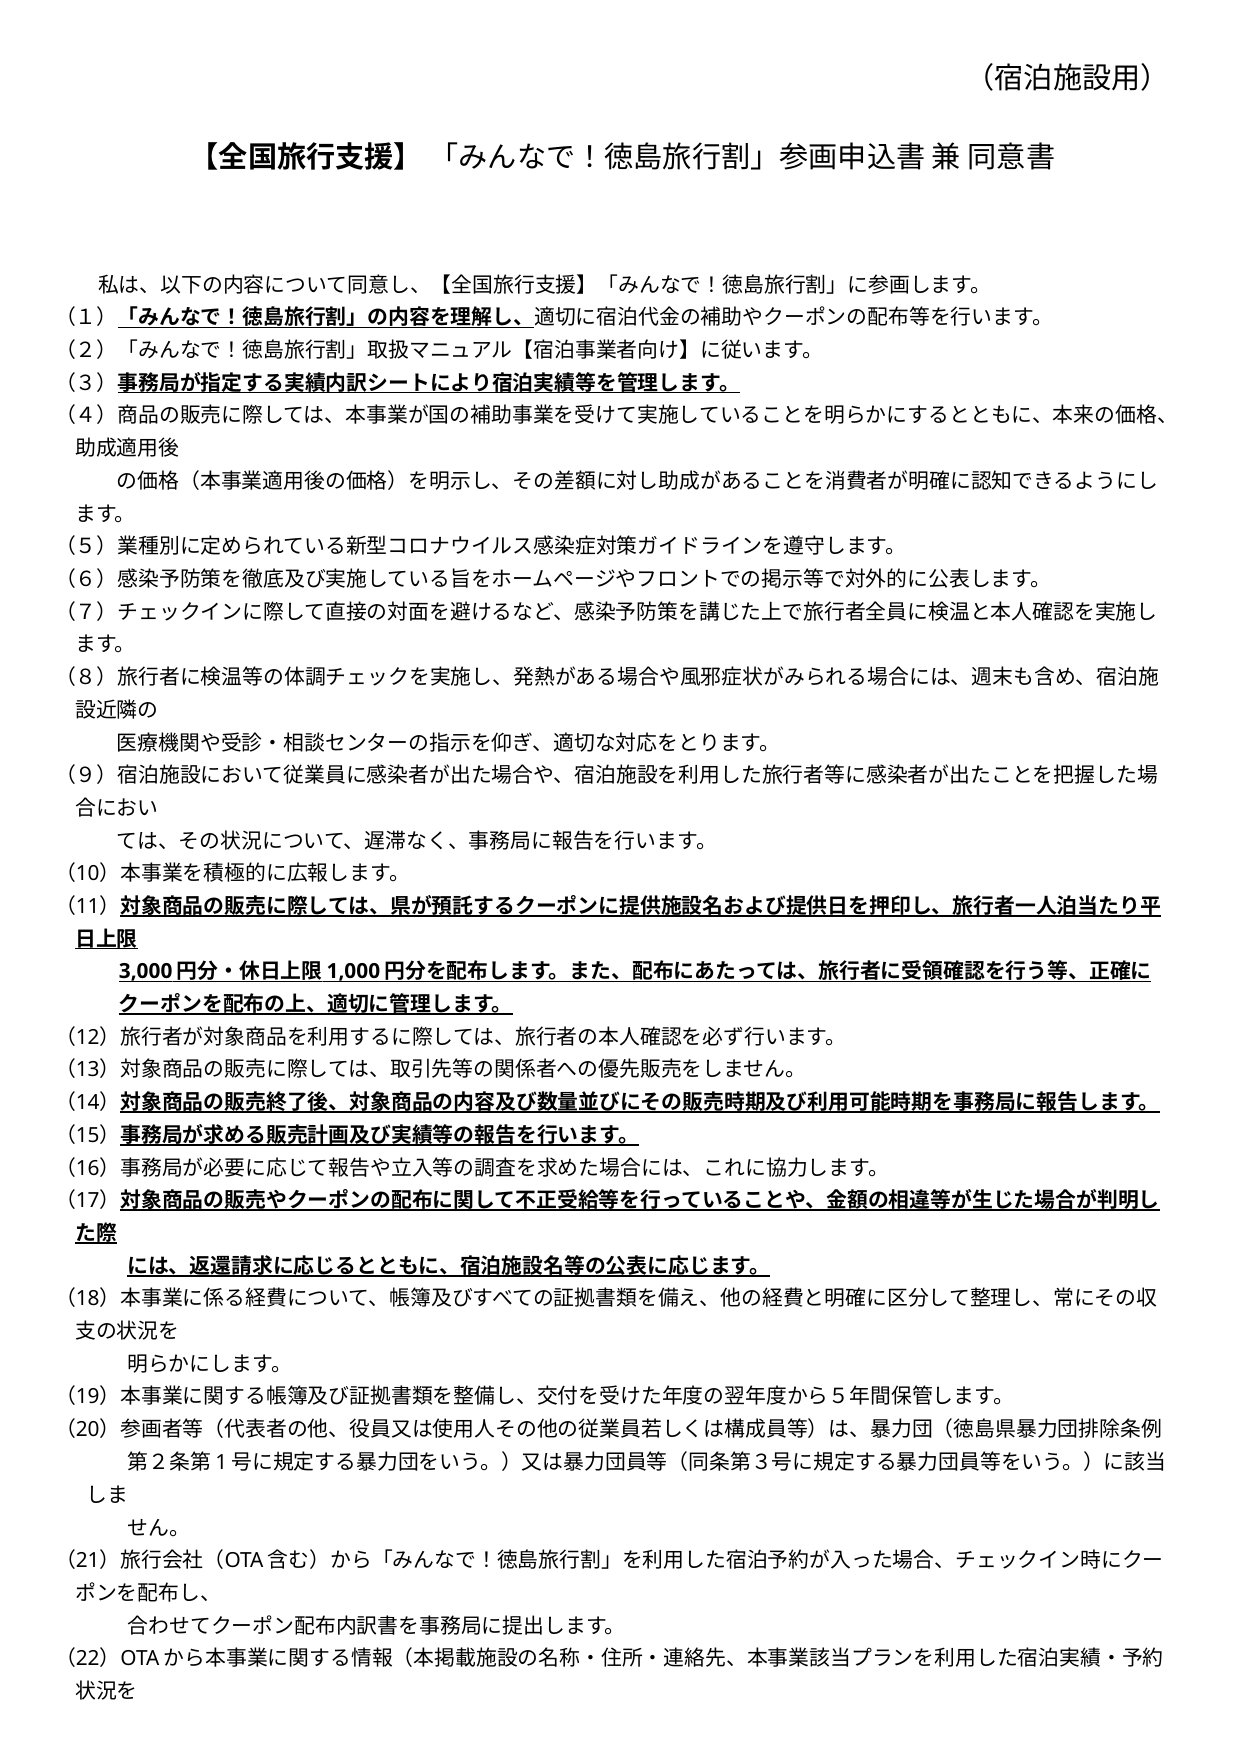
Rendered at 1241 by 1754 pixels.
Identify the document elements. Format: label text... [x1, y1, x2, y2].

text 【全国旅行支援】 「みんなで！徳島旅行割」参画申込書 兼 同意書 [75, 122, 1169, 187]
text （５）業種別に定められている新型コロナウイルス感染症対策ガイドラインを遵守します。 [55, 528, 1169, 561]
text （４）商品の販売に際しては、本事業が国の補助事業を受けて実施していることを明らかにするとともに、本来の価格、助成適用後 [55, 397, 1169, 463]
text （18）本事業に係る経費について、帳簿及びすべての証拠書類を備え、他の経費と明確に区分して整理し、常にその収支の状況を [55, 1281, 1169, 1346]
text （２）「みんなで！徳島旅行割」取扱マニュアル【宿泊事業者向け】に従います。 [55, 332, 1169, 365]
text （13）対象商品の販売に際しては、取引先等の関係者への優先販売をしません。 [55, 1052, 1169, 1084]
text 3,000円分・休日上限1,000円分を配布します。また、配布にあたっては、旅行者に受領確認を行う等、正確にクーポンを配布の上、適切に管理します。 [119, 953, 1169, 1019]
text （17）対象商品の販売やクーポンの配布に関して不正受給等を行っていることや、金額の相違等が生じた場合が判明した際 [55, 1182, 1169, 1248]
text （12）旅行者が対象商品を利用するに際しては、旅行者の本人確認を必ず行います。 [55, 1019, 1169, 1052]
text せん。 [86, 1509, 1169, 1542]
text ては、その状況について、遅滞なく、事務局に報告を行います。 [75, 823, 1169, 855]
text （11）対象商品の販売に際しては、県が預託するクーポンに提供施設名および提供日を押印し、旅行者一人泊当たり平日上限 [55, 888, 1169, 953]
text 私は、以下の内容について同意し、【全国旅行支援】「みんなで！徳島旅行割」に参画します。 [75, 267, 1169, 299]
text （９）宿泊施設において従業員に感染者が出た場合や、宿泊施設を利用した旅行者等に感染者が出たことを把握した場合におい [55, 757, 1169, 823]
text 医療機関や受診・相談センターの指示を仰ぎ、適切な対応をとります。 [75, 724, 1169, 757]
text には、返還請求に応じるとともに、宿泊施設名等の公表に応じます。 [75, 1248, 1169, 1281]
text （22）OTAから本事業に関する情報（本掲載施設の名称・住所・連絡先、本事業該当プランを利用した宿泊実績・予約状況を [55, 1640, 1169, 1706]
text 合わせてクーポン配布内訳書を事務局に提出します。 [75, 1608, 1169, 1640]
text （16）事務局が必要に応じて報告や立入等の調査を求めた場合には、これに協力します。 [55, 1150, 1169, 1182]
text （21）旅行会社（OTA含む）から「みんなで！徳島旅行割」を利用した宿泊予約が入った場合、チェックイン時にクーポンを配布し、 [55, 1542, 1169, 1608]
text 第２条第1号に規定する暴力団をいう。）又は暴力団員等（同条第３号に規定する暴力団員等をいう。）に該当しま [86, 1444, 1169, 1509]
text （20）参画者等（代表者の他、役員又は使用人その他の従業員若しくは構成員等）は、暴力団（徳島県暴力団排除条例 [55, 1411, 1169, 1444]
text 明らかにします。 [75, 1346, 1169, 1379]
text （宿泊施設用） [75, 43, 1169, 108]
text （15）事務局が求める販売計画及び実績等の報告を行います。 [55, 1117, 1169, 1150]
text （３）事務局が指定する実績内訳シートにより宿泊実績等を管理します。 [55, 365, 1169, 397]
text の価格（本事業適用後の価格）を明示し、その差額に対し助成があることを消費者が明確に認知できるようにします。 [75, 463, 1169, 528]
text （19）本事業に関する帳簿及び証拠書類を整備し、交付を受けた年度の翌年度から５年間保管します。 [55, 1379, 1169, 1411]
text （14）対象商品の販売終了後、対象商品の内容及び数量並びにその販売時期及び利用可能時期を事務局に報告します。 [55, 1084, 1169, 1117]
text （６）感染予防策を徹底及び実施している旨をホームページやフロントでの掲示等で対外的に公表します。 [55, 561, 1169, 594]
text （８）旅行者に検温等の体調チェックを実施し、発熱がある場合や風邪症状がみられる場合には、週末も含め、宿泊施設近隣の [55, 659, 1169, 724]
text （１）「みんなで！徳島旅行割」の内容を理解し、適切に宿泊代金の補助やクーポンの配布等を行います。 [55, 299, 1169, 332]
text （10）本事業を積極的に広報します。 [55, 855, 1169, 888]
text （７）チェックインに際して直接の対面を避けるなど、感染予防策を講じた上で旅行者全員に検温と本人確認を実施します。 [55, 594, 1169, 659]
